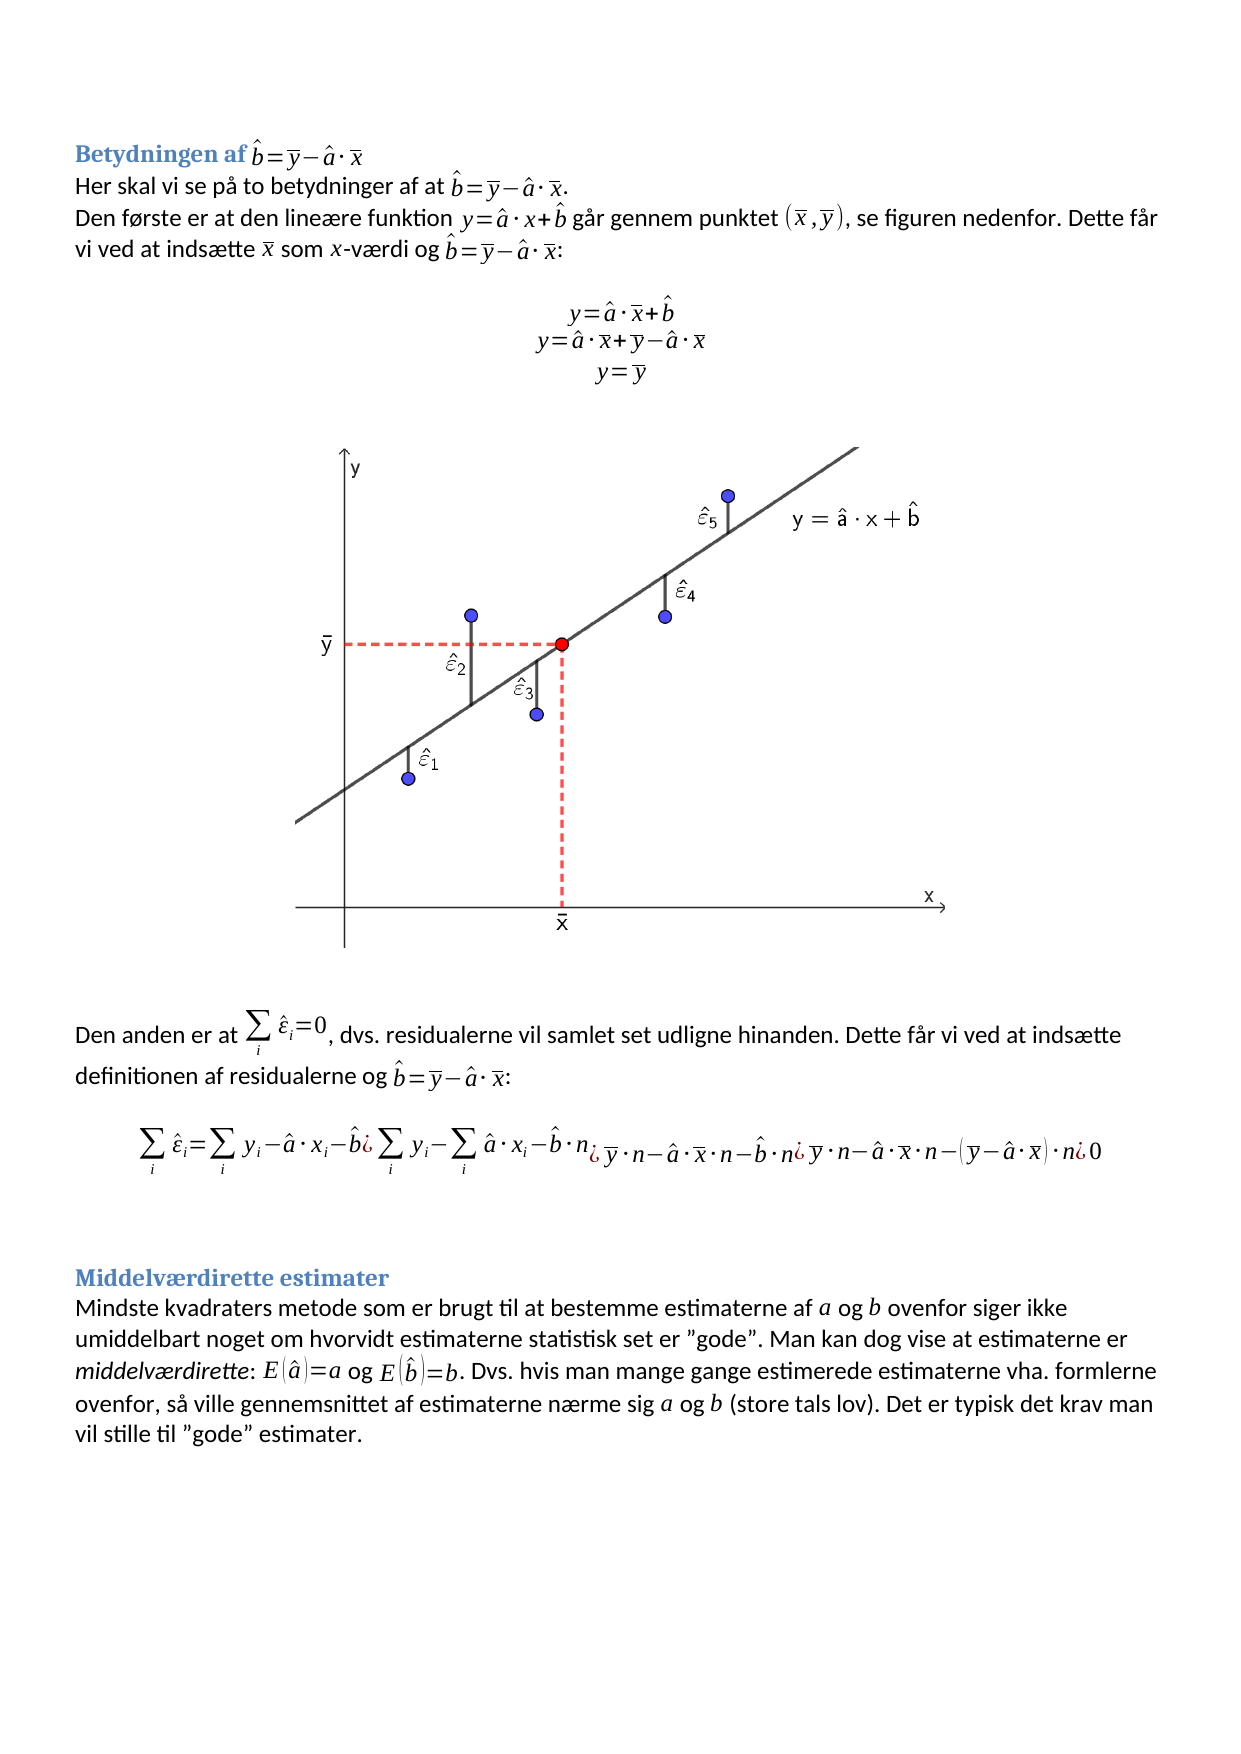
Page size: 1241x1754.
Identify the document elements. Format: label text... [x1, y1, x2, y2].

text Den anden er at , dvs. residualerne vil samlet set udligne hinanden. Dette får vi ved at indsætte definitionen af residualerne og : [75, 1009, 1165, 1091]
subtitle Middelværdirette estimater [75, 1263, 1165, 1292]
text Den første er at den lineære funktion går gennem punktet , se figuren nedenfor. Dette får vi ved at indsætte som -værdi og : [75, 201, 1165, 294]
picture [295, 447, 945, 948]
text Her skal vi se på to betydninger af at . [75, 170, 1165, 201]
subtitle Betydningen af [75, 139, 1165, 170]
text Mindste kvadraters metode som er brugt til at bestemme estimaterne af og ovenfor siger ikke umiddelbart noget om hvorvidt estimaterne statistisk set er ”gode”. Man kan dog vise at estimaterne er middelværdirette: og . Dvs. hvis man mange gange estimerede estimaterne vha. formlerne ovenfor, så ville gennemsnittet af estimaterne nærme sig og (store tals lov). Det er typisk det krav man vil stille til ”gode” estimater. [75, 1292, 1165, 1449]
